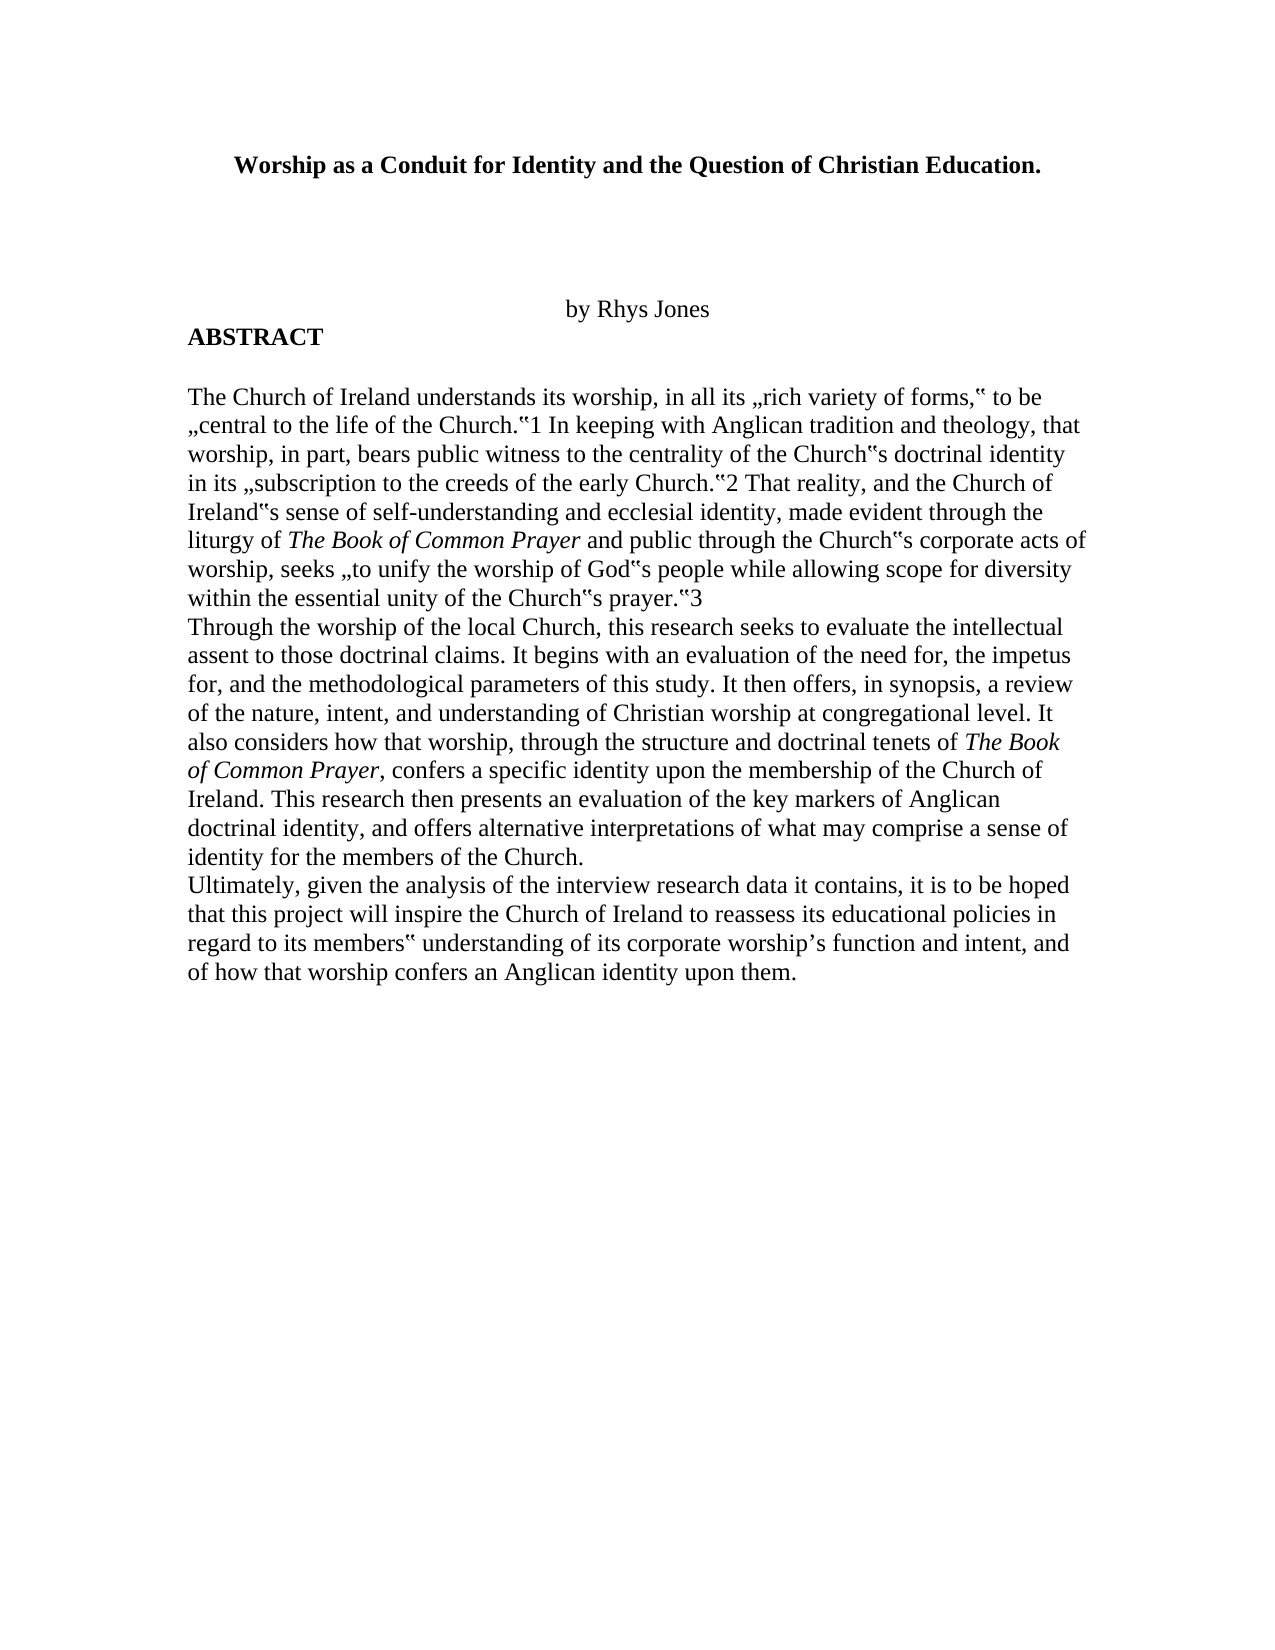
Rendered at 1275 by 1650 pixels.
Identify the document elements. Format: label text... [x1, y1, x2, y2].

text The Church of Ireland understands its worship, in all its „rich variety of forms,‟ to be „central to the life of the Church.‟1 In keeping with Anglican tradition and theology, that worship, in part, bears public witness to the centrality of the Church‟s doctrinal identity in its „subscription to the creeds of the early Church.‟2 That reality, and the Church of Ireland‟s sense of self-understanding and ecclesial identity, made evident through the liturgy of The Book of Common Prayer and public through the Church‟s corporate acts of worship, seeks „to unify the worship of God‟s people while allowing scope for diversity within the essential unity of the Church‟s prayer.‟3 [187, 382, 1087, 612]
text Through the worship of the local Church, this research seeks to evaluate the intellectual assent to those doctrinal claims. It begins with an evaluation of the need for, the impetus for, and the methodological parameters of this study. It then offers, in synopsis, a review of the nature, intent, and understanding of Christian worship at congregational level. It also considers how that worship, through the structure and doctrinal tenets of The Book of Common Prayer, confers a specific identity upon the membership of the Church of Ireland. This research then presents an evaluation of the key markers of Anglican doctrinal identity, and offers alternative interpretations of what may comprise a sense of identity for the members of the Church. [187, 612, 1087, 871]
text by Rhys Jones [187, 294, 1087, 322]
text Ultimately, given the analysis of the interview research data it contains, it is to be hoped that this project will inspire the Church of Ireland to reassess its educational policies in regard to its members‟ understanding of its corporate worship’s function and intent, and of how that worship confers an Anglican identity upon them. [187, 871, 1087, 986]
text ABSTRACT [187, 322, 1087, 351]
text Worship as a Conduit for Identity and the Question of Christian Education. [187, 150, 1087, 179]
